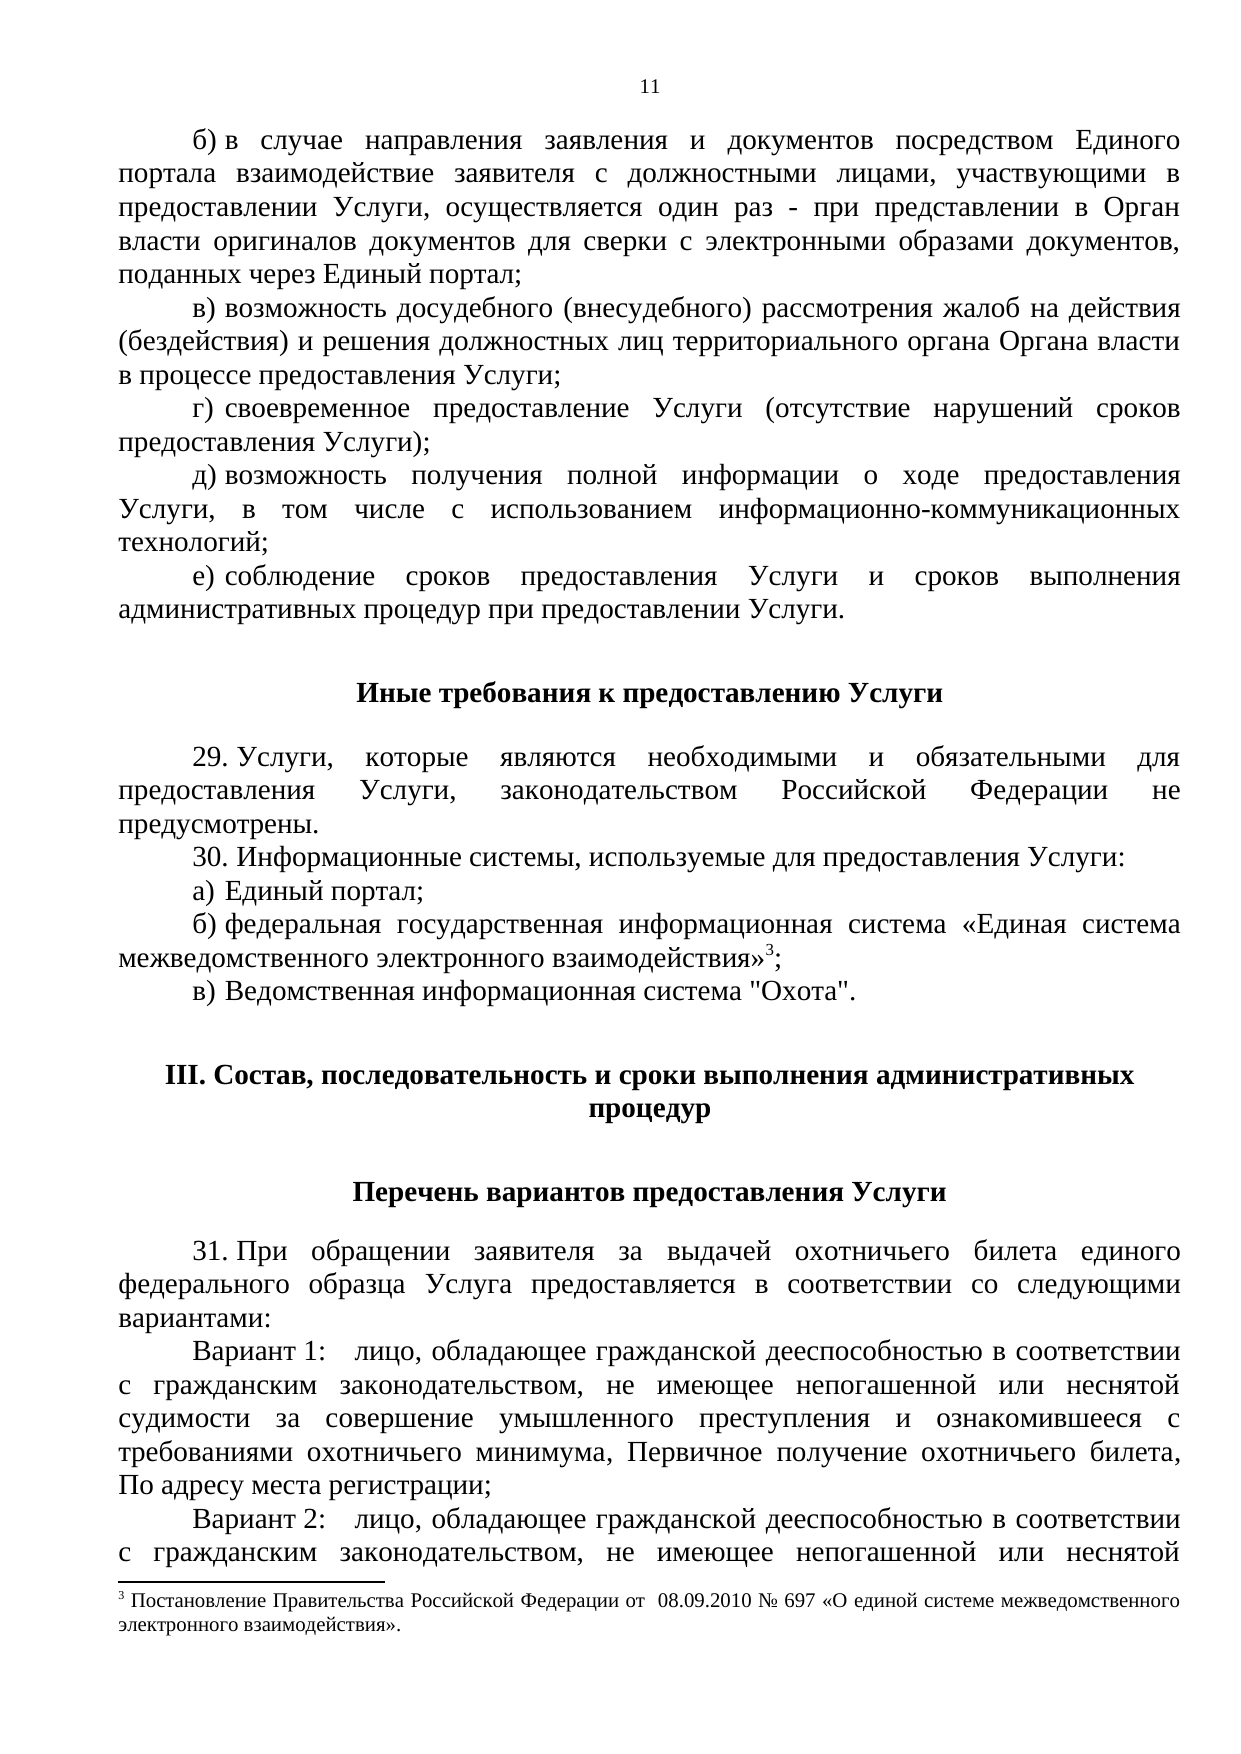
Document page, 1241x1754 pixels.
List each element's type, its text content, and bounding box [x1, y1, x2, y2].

list Услуги, которые являются необходимыми и обязательными для предоставления Услуги, законодательством Российской Федерации не предусмотрены. [118, 739, 1181, 839]
list своевременное предоставление Услуги (отсутствие нарушений сроков предоставления Услуги); [118, 390, 1181, 457]
list Информационные системы, используемые для предоставления Услуги: [118, 839, 1181, 873]
text Перечень вариантов предоставления Услуги [118, 1174, 1181, 1208]
list в случае направления заявления и документов посредством Единого портала взаимодействие заявителя с должностными лицами, участвующими в предоставлении Услуги, осуществляется один раз - при представлении в Орган власти оригиналов документов для сверки с электронными образами документов, поданных через Единый портал; [118, 122, 1181, 290]
list При обращении заявителя за выдачей охотничьего билета единого федерального образца Услуга предоставляется в соответствии со следующими вариантами: [118, 1233, 1181, 1333]
list возможность получения полной информации о ходе предоставления Услуги, в том числе с использованием информационно-коммуникационных технологий; [118, 457, 1181, 558]
list лицо, обладающее гражданской дееспособностью в соответствии с гражданским законодательством, не имеющее непогашенной или неснятой судимости за совершение умышленного преступления и ознакомившееся с требованиями охотничьего минимума, Первичное получение охотничьего билета, По адресу места регистрации; [118, 1333, 1181, 1501]
text III. Состав, последовательность и сроки выполнения административных процедур [118, 1057, 1181, 1124]
text Иные требования к предоставлению Услуги [118, 675, 1181, 709]
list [118, 1501, 1181, 1568]
list Единый портал; [118, 873, 1181, 906]
list возможность досудебного (внесудебного) рассмотрения жалоб на действия (бездействия) и решения должностных лиц территориального органа Органа власти в процессе предоставления Услуги; [118, 290, 1181, 390]
list Ведомственная информационная система "Охота". [118, 973, 1181, 1007]
list федеральная государственная информационная система «Единая система межведомственного электронного взаимодействия»; [118, 906, 1181, 973]
list соблюдение сроков предоставления Услуги и сроков выполнения административных процедур при предоставлении Услуги. [118, 558, 1181, 625]
